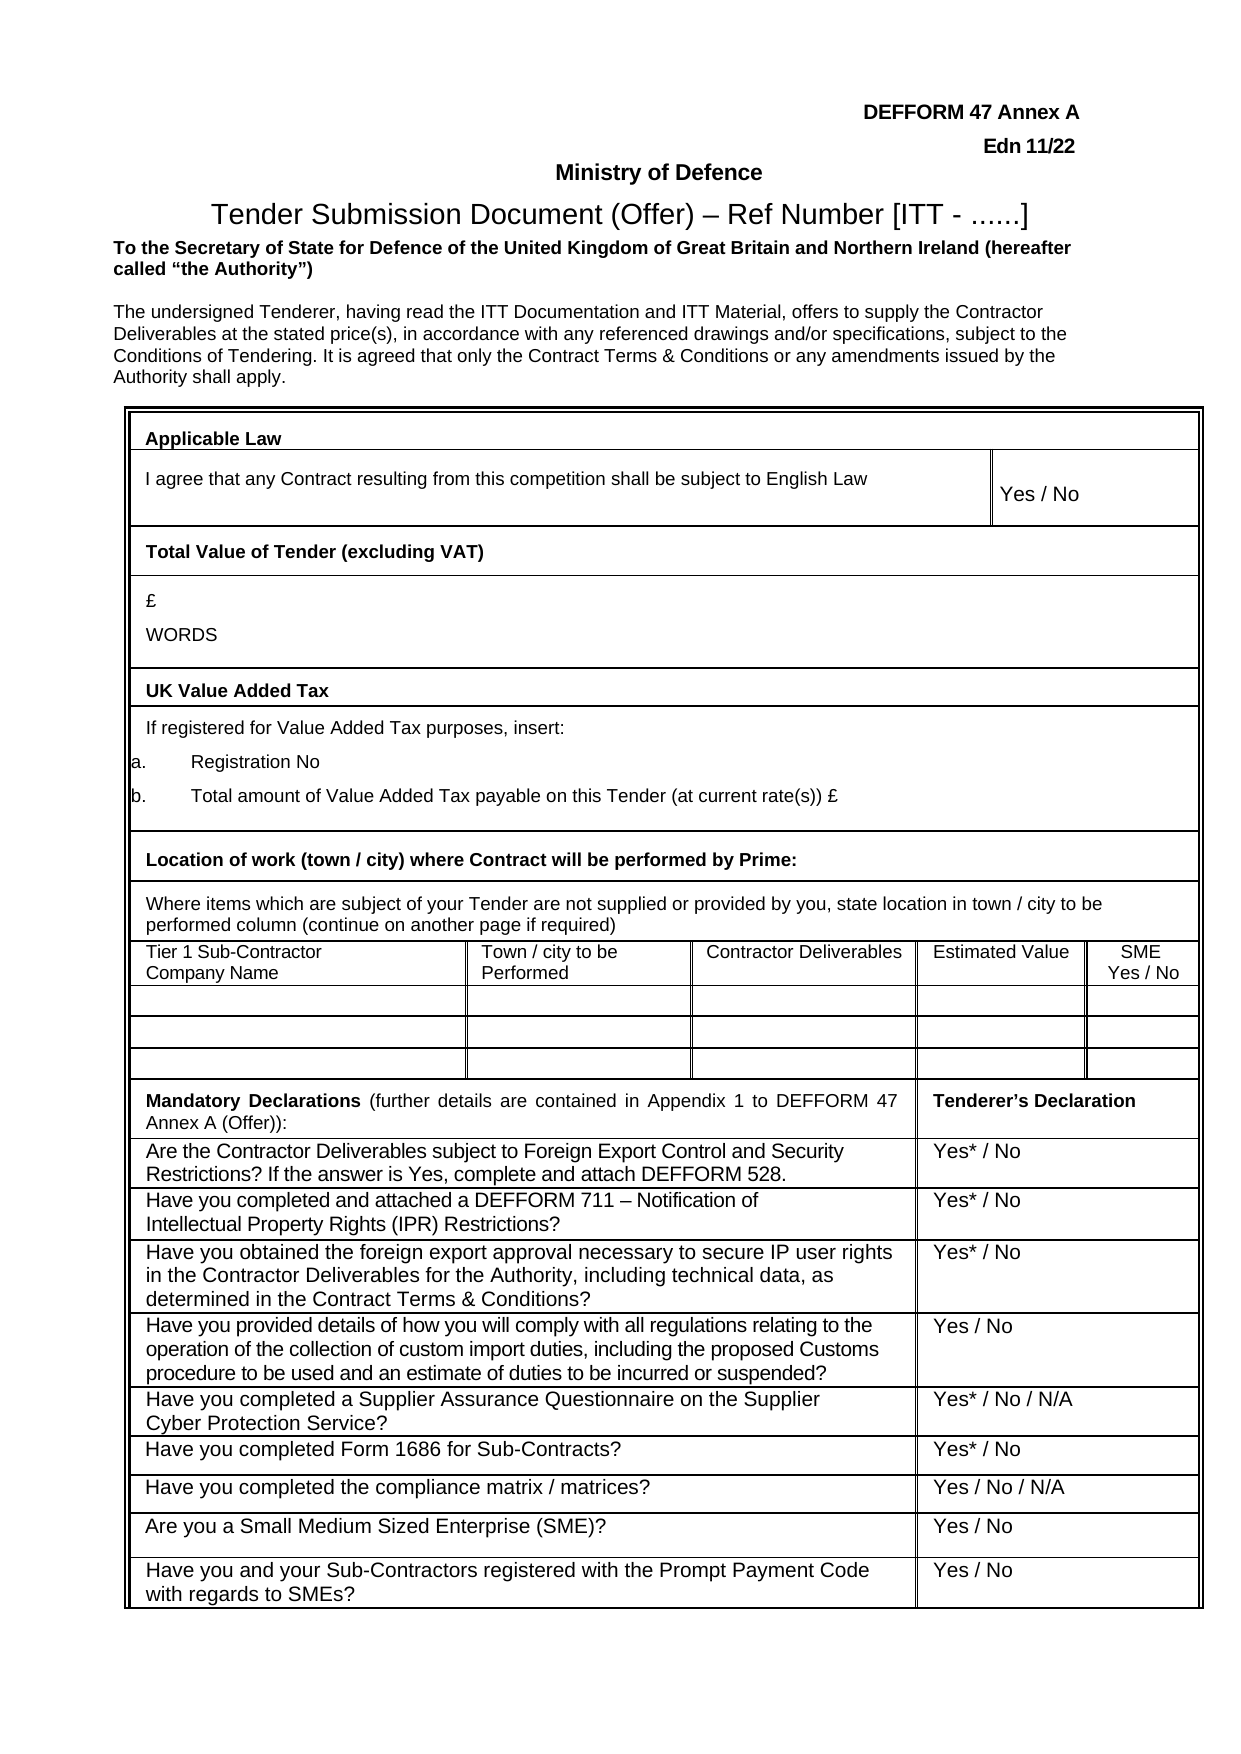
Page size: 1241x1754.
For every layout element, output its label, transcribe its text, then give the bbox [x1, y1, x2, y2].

table_cell Have you obtained the foreign export approval necessary to secure IP user rights in the Contractor Deliverables for the Authority, including technical data, as determined in the Contract Terms & Conditions? [131, 1241, 915, 1312]
text Edn 11/22 [983, 134, 1205, 158]
table_cell Have you completed and attached a DEFFORM 711 – Notification of Intellectual Property Rights (IPR) Restrictions? [131, 1189, 915, 1239]
table_cell [131, 1017, 465, 1047]
text To the Secretary of State for Defence of the United Kingdom of Great Britain and Northern Ireland (hereafter called “the Authority”) [113, 237, 1123, 280]
table_header Applicable Law [131, 413, 1198, 448]
table_cell Yes / No [993, 450, 1198, 525]
table_cell Have you completed a Supplier Assurance Questionnaire on the Supplier Cyber Protection Service? [131, 1388, 915, 1435]
table_cell Yes* / No / N/A [918, 1388, 1198, 1435]
table_cell £ WORDS [131, 576, 1198, 667]
table_cell Town / city to be Performed [468, 942, 690, 984]
table_cell [693, 986, 915, 1015]
table_cell [1088, 1017, 1198, 1047]
table_cell Yes / No / N/A [918, 1476, 1198, 1512]
table_cell I agree that any Contract resulting from this competition shall be subject to English Law [131, 450, 990, 525]
table_cell Have you and your Sub-Contractors registered with the Prompt Payment Code with regards to SMEs? [131, 1558, 915, 1607]
table_cell Mandatory Declarations (further details are contained in Appendix 1 to DEFFORM 47 Annex A (Offer)): [131, 1080, 915, 1137]
table_cell Total Value of Tender (excluding VAT) [131, 527, 1198, 574]
table_cell [918, 1017, 1084, 1047]
table_cell Tenderer’s Declaration [918, 1080, 1198, 1137]
table_cell [468, 1049, 690, 1078]
table_cell UK Value Added Tax [131, 669, 1198, 705]
table_cell [1088, 1049, 1198, 1078]
table_cell [693, 1017, 915, 1047]
table_cell If registered for Value Added Tax purposes, insert: Registration No Total amount of Value Added Tax payable on this Tender (at current rate(s)) £ [131, 707, 1198, 830]
table_cell Yes / No [918, 1314, 1198, 1386]
text Tender Submission Document (Offer) – Ref Number [ITT - ] [211, 198, 1205, 231]
table_cell [918, 986, 1084, 1015]
table_cell Tier 1 Sub-Contractor Company Name [131, 942, 465, 984]
table_cell [693, 1049, 915, 1078]
table_cell Contractor Deliverables [693, 942, 915, 984]
table_cell Have you provided details of how you will comply with all regulations relating to the operation of the collection of custom import duties, including the proposed Customs procedure to be used and an estimate of duties to be incurred or suspended? [131, 1314, 915, 1386]
table_cell SME Yes / No [1088, 942, 1198, 984]
table_cell [468, 1017, 690, 1047]
table_cell [1088, 986, 1198, 1015]
table_cell Yes / No [918, 1514, 1198, 1557]
table_cell [131, 986, 465, 1015]
table_cell Have you completed Form 1686 for Sub-Contracts? [131, 1437, 915, 1474]
table_cell Yes* / No [918, 1139, 1198, 1187]
text Ministry of Defence [113, 159, 1205, 185]
table_cell Yes* / No [918, 1189, 1198, 1239]
table_cell [468, 986, 690, 1015]
table_cell Are the Contractor Deliverables subject to Foreign Export Control and Security Restrictions? If the answer is Yes, complete and attach DEFFORM 528. [131, 1139, 915, 1187]
table_cell Yes* / No [918, 1241, 1198, 1312]
table_cell Yes* / No [918, 1437, 1198, 1474]
table_cell Yes / No [918, 1558, 1198, 1607]
table_cell Where items which are subject of your Tender are not supplied or provided by you, state location in town / city to be performed column (continue on another page if required) [131, 882, 1198, 940]
table_cell Location of work (town / city) where Contract will be performed by Prime: [131, 832, 1198, 880]
table_cell Are you a Small Medium Sized Enterprise (SME)? [131, 1514, 915, 1557]
table_cell [918, 1049, 1084, 1078]
table_cell Estimated Value [918, 942, 1084, 984]
table_cell Have you completed the compliance matrix / matrices? [131, 1476, 915, 1512]
table_cell [131, 1049, 465, 1078]
text DEFFORM 47 Annex A [863, 100, 1205, 124]
text The undersigned Tenderer, having read the ITT Documentation and ITT Material, offers to supply the Contractor Deliverables at the stated price(s), in accordance with any referenced drawings and/or specifications, subject to the Conditions of Tendering. It is agreed that only the Contract Terms & Conditions or any amendments issued by the Authority shall apply. [113, 301, 1123, 388]
